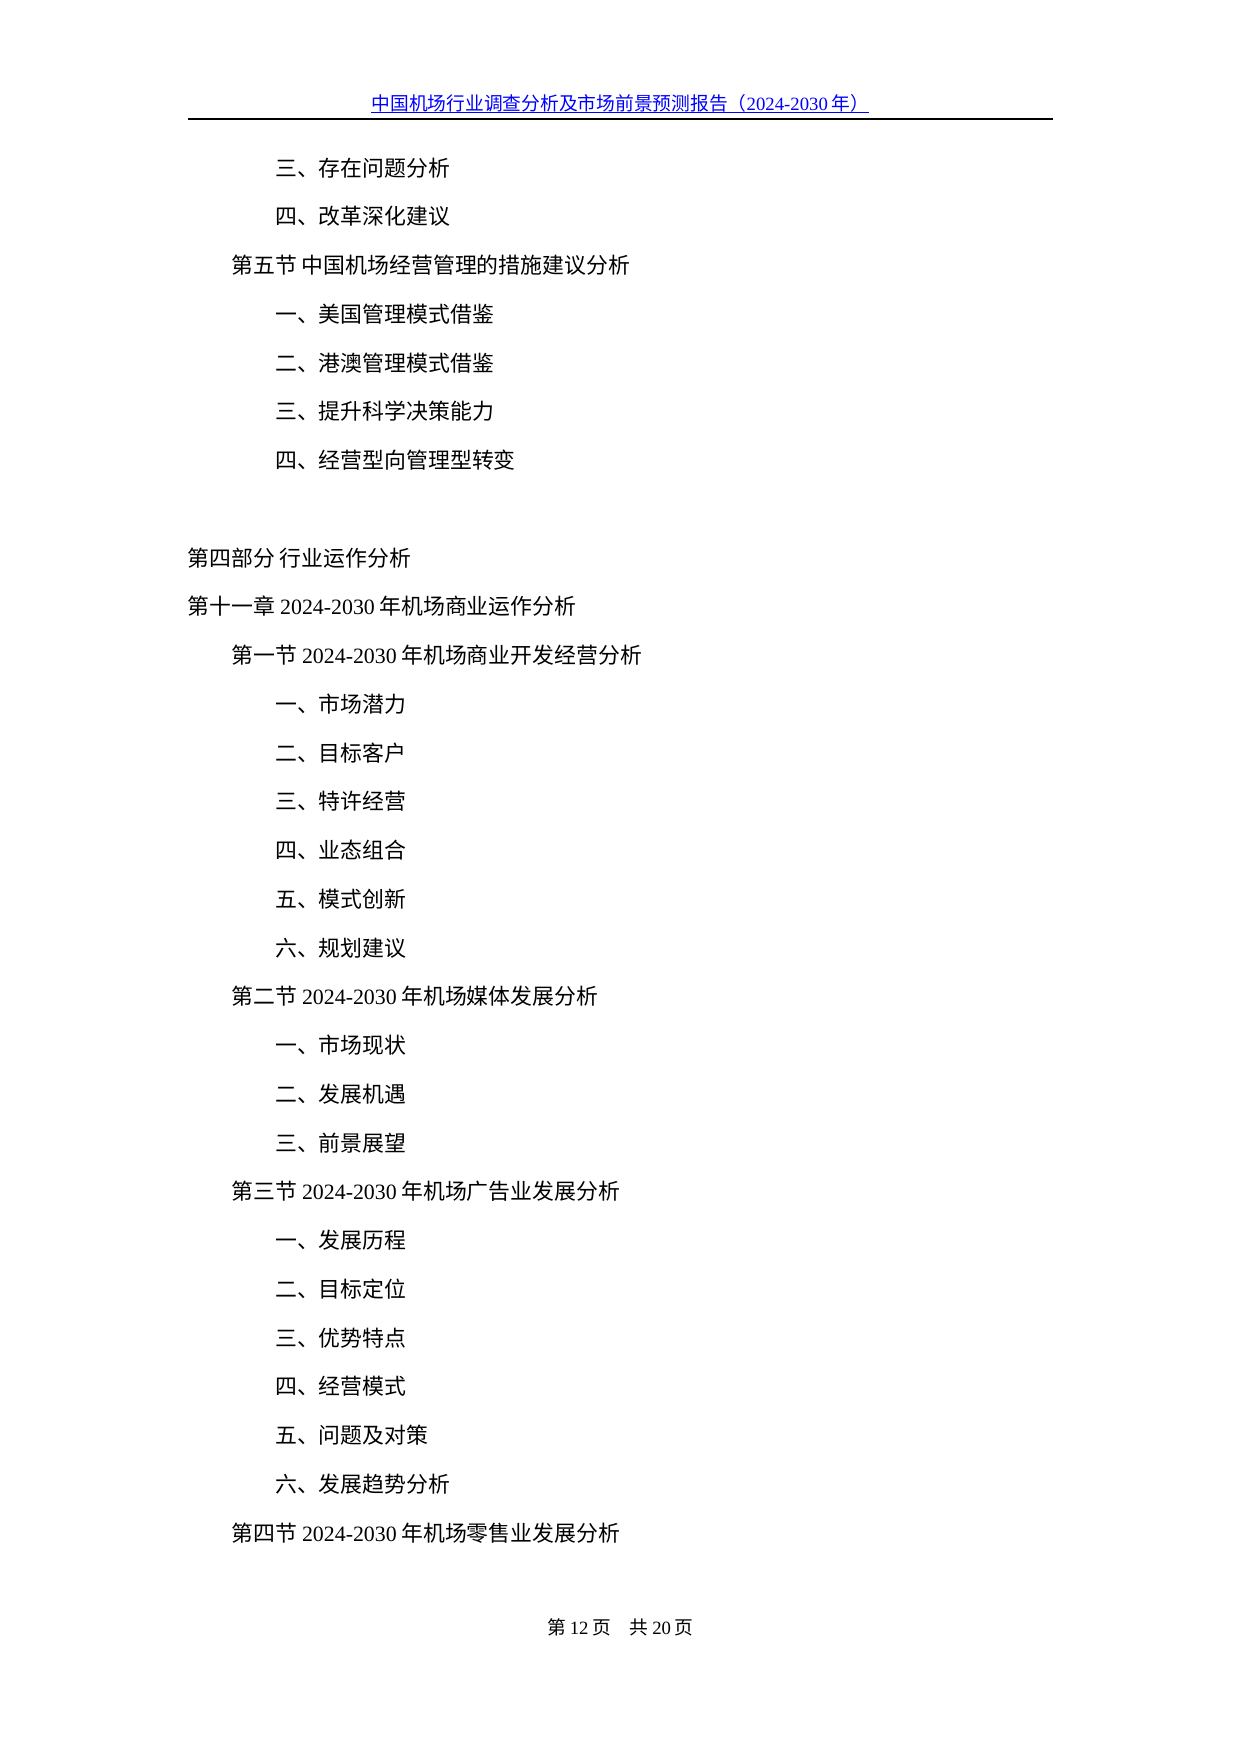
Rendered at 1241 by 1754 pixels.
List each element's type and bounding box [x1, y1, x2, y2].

text [187, 150, 1053, 1548]
